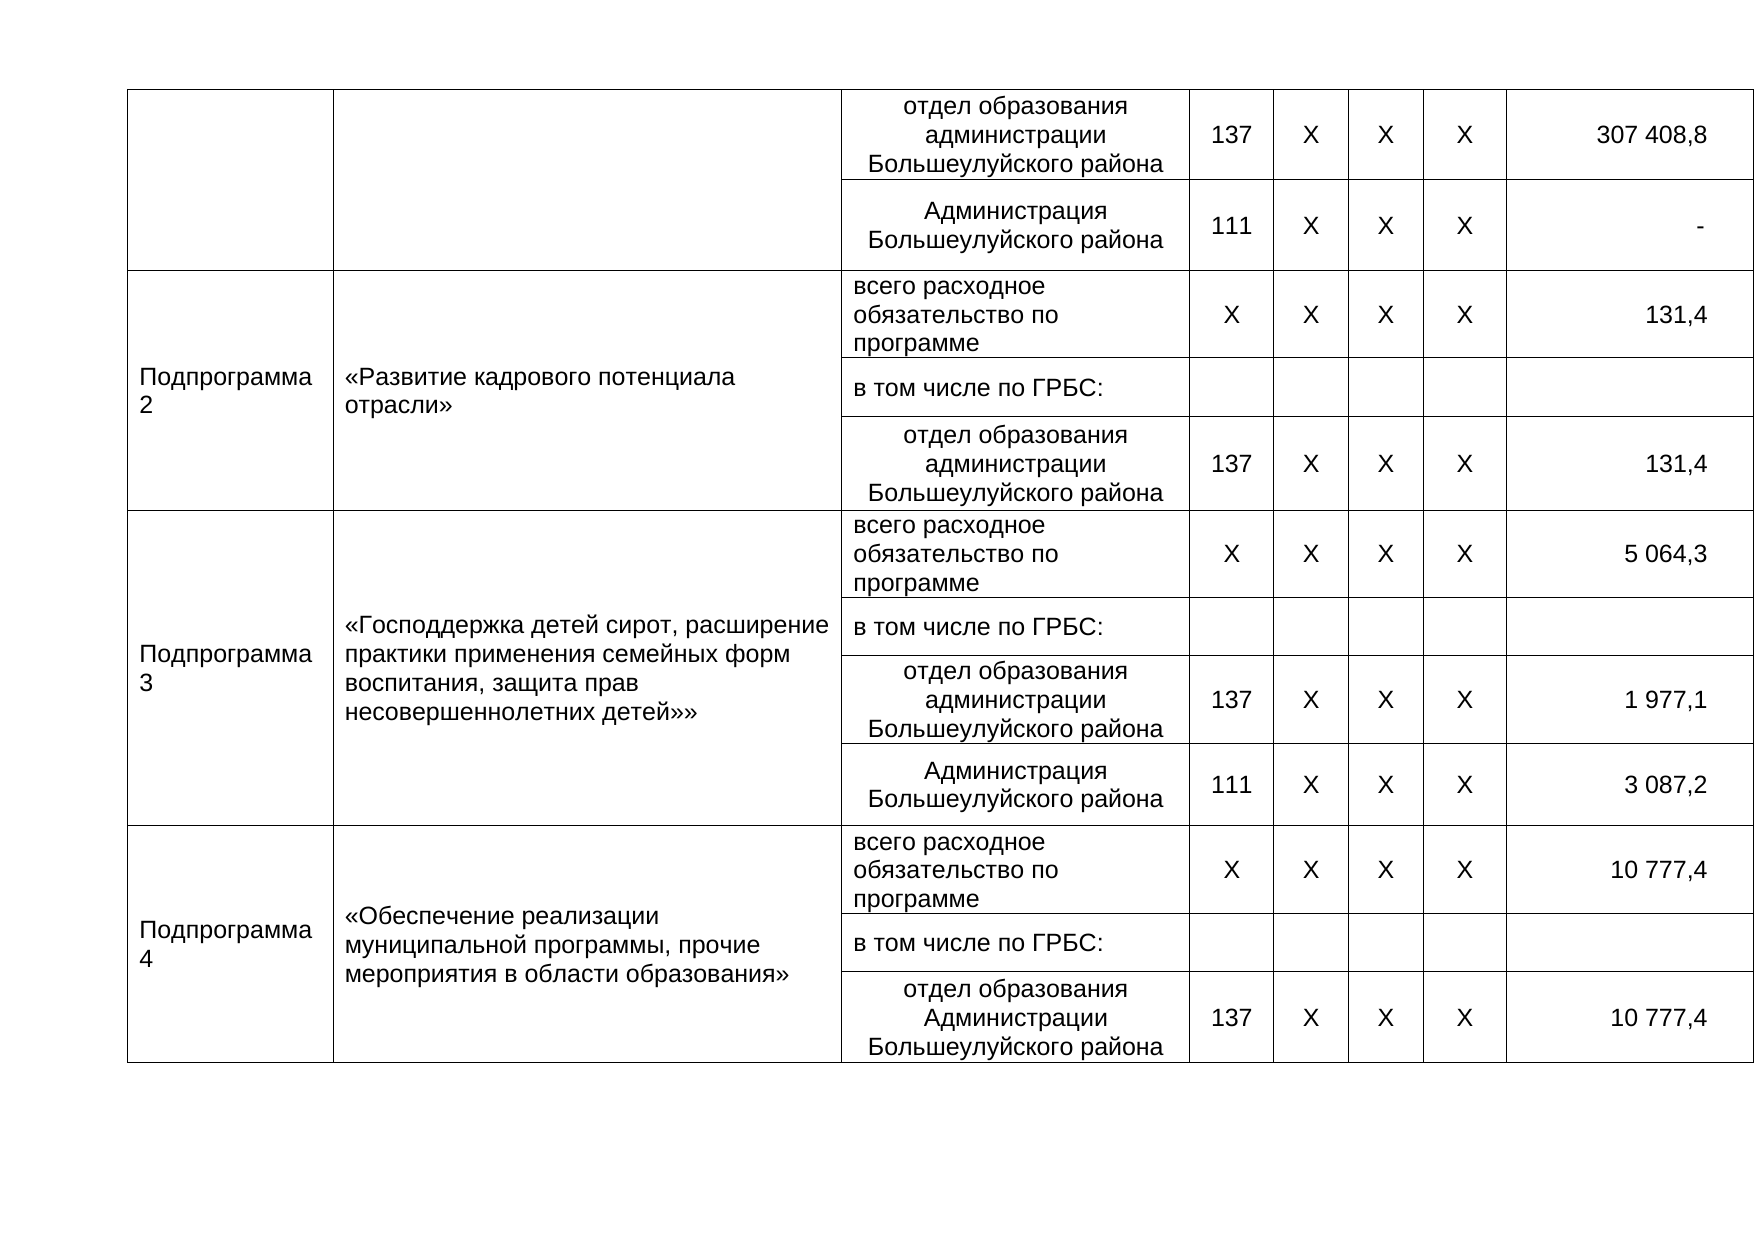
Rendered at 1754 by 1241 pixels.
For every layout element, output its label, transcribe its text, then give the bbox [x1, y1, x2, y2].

table_cell 10 777,4 [1507, 826, 1753, 913]
table_cell - [1507, 180, 1753, 270]
table_cell Х [1274, 417, 1348, 509]
table_cell Администрация Большеулуйского района [842, 180, 1189, 270]
table_cell Подпрограмма 3 [128, 511, 333, 825]
table_cell [1349, 598, 1423, 655]
table_cell [1507, 598, 1753, 655]
table_cell Х [1190, 826, 1273, 913]
table_cell 111 [1190, 744, 1273, 825]
table_cell [1424, 358, 1506, 416]
table_cell Подпрограмма 2 [128, 271, 333, 509]
table_cell 131,4 [1507, 417, 1753, 509]
table_cell всего расходное обязательство по программе [842, 826, 1189, 913]
table_cell 5 064,3 [1507, 511, 1753, 597]
table_cell 1 977,1 [1507, 656, 1753, 743]
table_cell Х [1274, 271, 1348, 357]
table_cell Х [1274, 826, 1348, 913]
table_cell [1424, 914, 1506, 971]
table_cell Х [1349, 90, 1423, 179]
table_cell Х [1349, 180, 1423, 270]
table_cell отдел образования администрации Большеулуйского района [842, 656, 1189, 743]
table_cell 307 408,8 [1507, 90, 1753, 179]
table_cell 137 [1190, 656, 1273, 743]
table_cell 137 [1190, 417, 1273, 509]
table_cell Х [1274, 90, 1348, 179]
table_cell 10 777,4 [1507, 972, 1753, 1062]
table_cell Х [1424, 972, 1506, 1062]
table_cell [842, 271, 1189, 357]
table_cell Х [1424, 271, 1506, 357]
table_cell [1274, 598, 1348, 655]
table_cell Х [1274, 972, 1348, 1062]
table_cell [1274, 358, 1348, 416]
table_cell Х [1424, 417, 1506, 509]
table_cell [1190, 914, 1273, 971]
table_cell 137 [1190, 90, 1273, 179]
table_cell 3 087,2 [1507, 744, 1753, 825]
table_cell всего расходное обязательство по программе [842, 511, 1189, 597]
table_cell Администрация Большеулуйского района [842, 744, 1189, 825]
table_cell Подпрограмма 4 [128, 826, 333, 1062]
table_cell 111 [1190, 180, 1273, 270]
table_cell Х [1424, 180, 1506, 270]
table_cell Х [1274, 511, 1348, 597]
table_cell Х [1349, 511, 1423, 597]
table_cell отдел образования администрации Большеулуйского района [842, 90, 1189, 179]
table_cell [1274, 914, 1348, 971]
table_cell [1424, 598, 1506, 655]
table_cell в том числе по ГРБС: [842, 358, 1189, 416]
table_cell Х [1349, 744, 1423, 825]
table_cell [1349, 358, 1423, 416]
table_cell Х [1274, 180, 1348, 270]
table_cell «Развитие кадрового потенциала отрасли» [334, 271, 841, 509]
table_cell [1507, 914, 1753, 971]
table_cell «Господдержка детей сирот, расширение практики применения семейных форм воспитания, защита прав несовершеннолетних детей»» [334, 511, 841, 825]
table_cell Х [1349, 656, 1423, 743]
table_cell Х [1190, 511, 1273, 597]
table_cell Х [1274, 656, 1348, 743]
table_cell Х [1424, 744, 1506, 825]
table_cell Х [1424, 511, 1506, 597]
table_cell [1507, 358, 1753, 416]
table_cell отдел образования администрации Большеулуйского района [842, 417, 1189, 509]
table_cell [1190, 358, 1273, 416]
table_cell в том числе по ГРБС: [842, 914, 1189, 971]
table_cell Х [1349, 826, 1423, 913]
table_cell Х [1349, 417, 1423, 509]
table_cell [1190, 598, 1273, 655]
table_cell 131,4 [1507, 271, 1753, 357]
table_cell 137 [1190, 972, 1273, 1062]
table_cell отдел образования Администрации Большеулуйского района [842, 972, 1189, 1062]
table_cell «Обеспечение реализации муниципальной программы, прочие мероприятия в области образования» [334, 826, 841, 1062]
table_cell в том числе по ГРБС: [842, 598, 1189, 655]
table_cell Х [1274, 744, 1348, 825]
table_cell Х [1190, 271, 1273, 357]
table_cell Х [1349, 972, 1423, 1062]
table_cell Х [1424, 826, 1506, 913]
table_cell Х [1424, 656, 1506, 743]
table_cell [1349, 914, 1423, 971]
table_cell Х [1349, 271, 1423, 357]
table_cell Х [1424, 90, 1506, 179]
